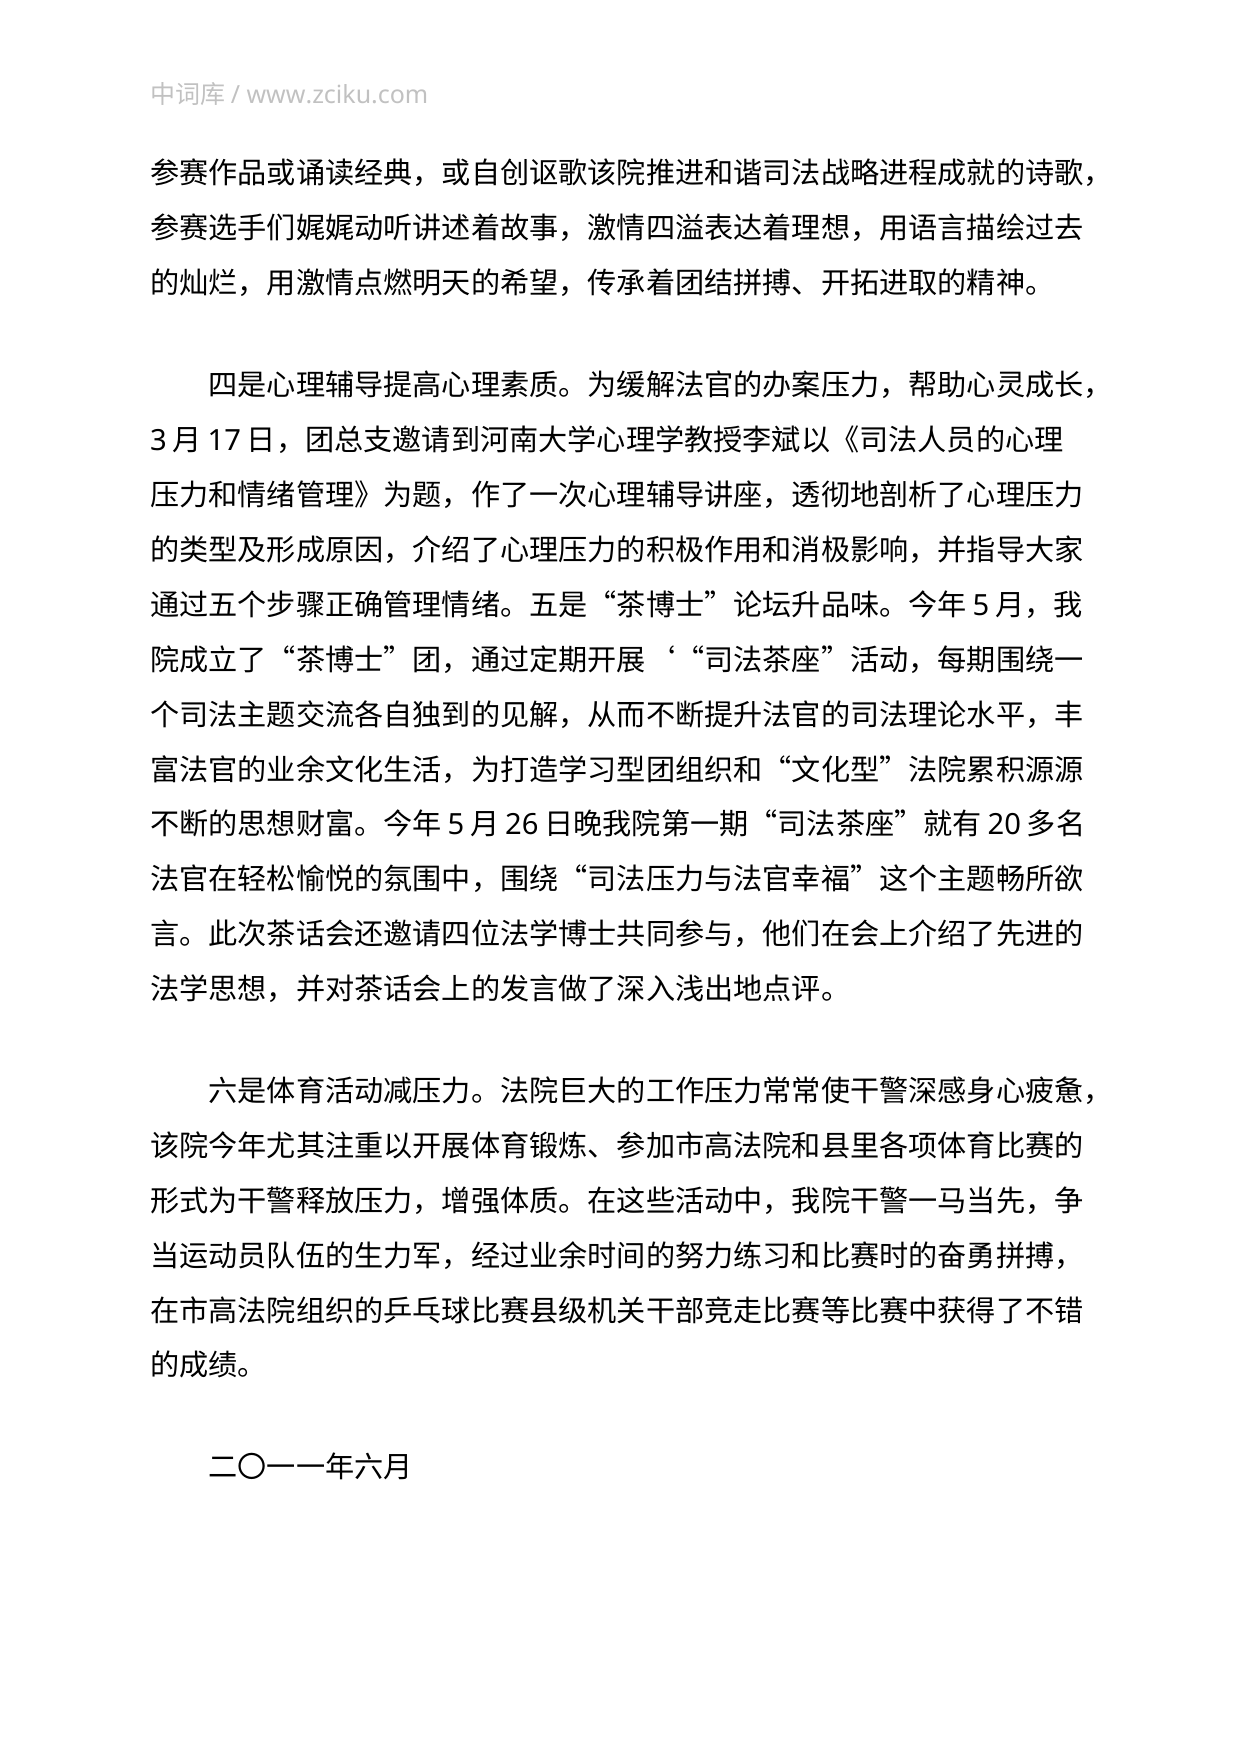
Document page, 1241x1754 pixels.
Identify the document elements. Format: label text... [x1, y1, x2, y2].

text 六是体育活动减压力。法院巨大的工作压力常常使干警深感身心疲惫，该院今年尤其注重以开展体育锻炼、参加市高法院和县里各项体育比赛的形式为干警释放压力，增强体质。在这些活动中，我院干警一马当先，争当运动员队伍的生力军，经过业余时间的努力练习和比赛时的奋勇拼搏，在市高法院组织的乒乓球比赛县级机关干部竞走比赛等比赛中获得了不错的成绩。 [150, 1067, 1090, 1384]
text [150, 150, 1090, 302]
text 二〇一一年六月 [150, 1444, 1090, 1486]
text 四是心理辅导提高心理素质。为缓解法官的办案压力，帮助心灵成长，3月17日，团总支邀请到河南大学心理学教授李斌以《司法人员的心理压力和情绪管理》为题，作了一次心理辅导讲座，透彻地剖析了心理压力的类型及形成原因，介绍了心理压力的积极作用和消极影响，并指导大家通过五个步骤正确管理情绪。五是“茶博士”论坛升品味。今年5月，我院成立了“茶博士”团，通过定期开展‘“司法茶座”活动，每期围绕一个司法主题交流各自独到的见解，从而不断提升法官的司法理论水平，丰富法官的业余文化生活，为打造学习型团组织和“文化型”法院累积源源不断的思想财富。今年5月26日晚我院第一期“司法茶座”就有20多名法官在轻松愉悦的氛围中，围绕“司法压力与法官幸福”这个主题畅所欲言。此次茶话会还邀请四位法学博士共同参与，他们在会上介绍了先进的法学思想，并对茶话会上的发言做了深入浅出地点评。 [150, 362, 1090, 1008]
